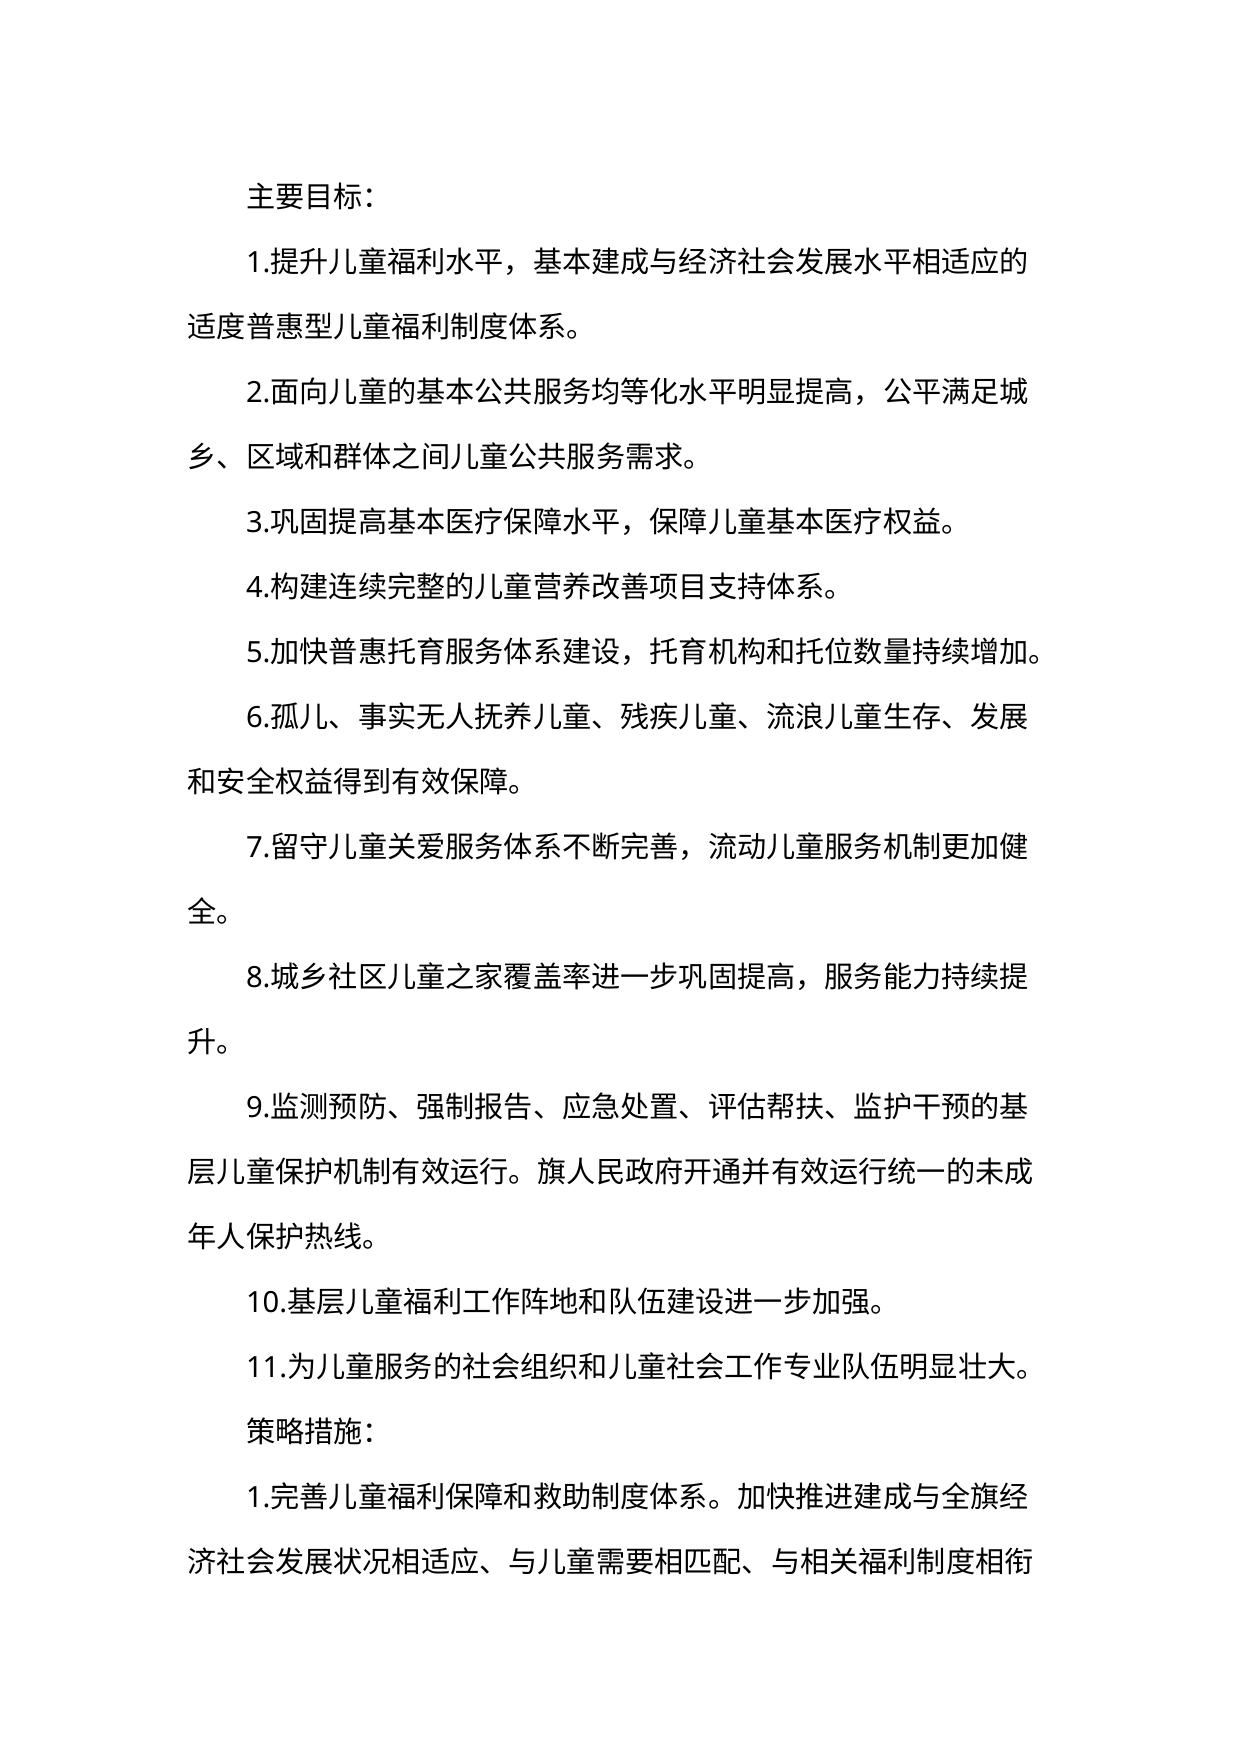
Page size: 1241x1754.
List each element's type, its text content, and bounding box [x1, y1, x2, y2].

text 3.巩固提高基本医疗保障水平，保障儿童基本医疗权益。 [187, 487, 1053, 552]
text 主要目标： [187, 162, 1053, 227]
text 11.为儿童服务的社会组织和儿童社会工作专业队伍明显壮大。 [187, 1332, 1053, 1397]
text 6.孤儿、事实无人抚养儿童、残疾儿童、流浪儿童生存、发展和安全权益得到有效保障。 [187, 682, 1053, 812]
text 5.加快普惠托育服务体系建设，托育机构和托位数量持续增加。 [187, 617, 1053, 682]
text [187, 1462, 1053, 1592]
text 4.构建连续完整的儿童营养改善项目支持体系。 [187, 552, 1053, 617]
text 9.监测预防、强制报告、应急处置、评估帮扶、监护干预的基层儿童保护机制有效运行。旗人民政府开通并有效运行统一的未成年人保护热线。 [187, 1072, 1053, 1267]
text 8.城乡社区儿童之家覆盖率进一步巩固提高，服务能力持续提升。 [187, 942, 1053, 1072]
text 1.提升儿童福利水平，基本建成与经济社会发展水平相适应的适度普惠型儿童福利制度体系。 [187, 227, 1053, 357]
text 2.面向儿童的基本公共服务均等化水平明显提高，公平满足城乡、区域和群体之间儿童公共服务需求。 [187, 357, 1053, 487]
text 7.留守儿童关爱服务体系不断完善，流动儿童服务机制更加健全。 [187, 812, 1053, 942]
text 10.基层儿童福利工作阵地和队伍建设进一步加强。 [187, 1267, 1053, 1332]
text 策略措施： [187, 1397, 1053, 1462]
